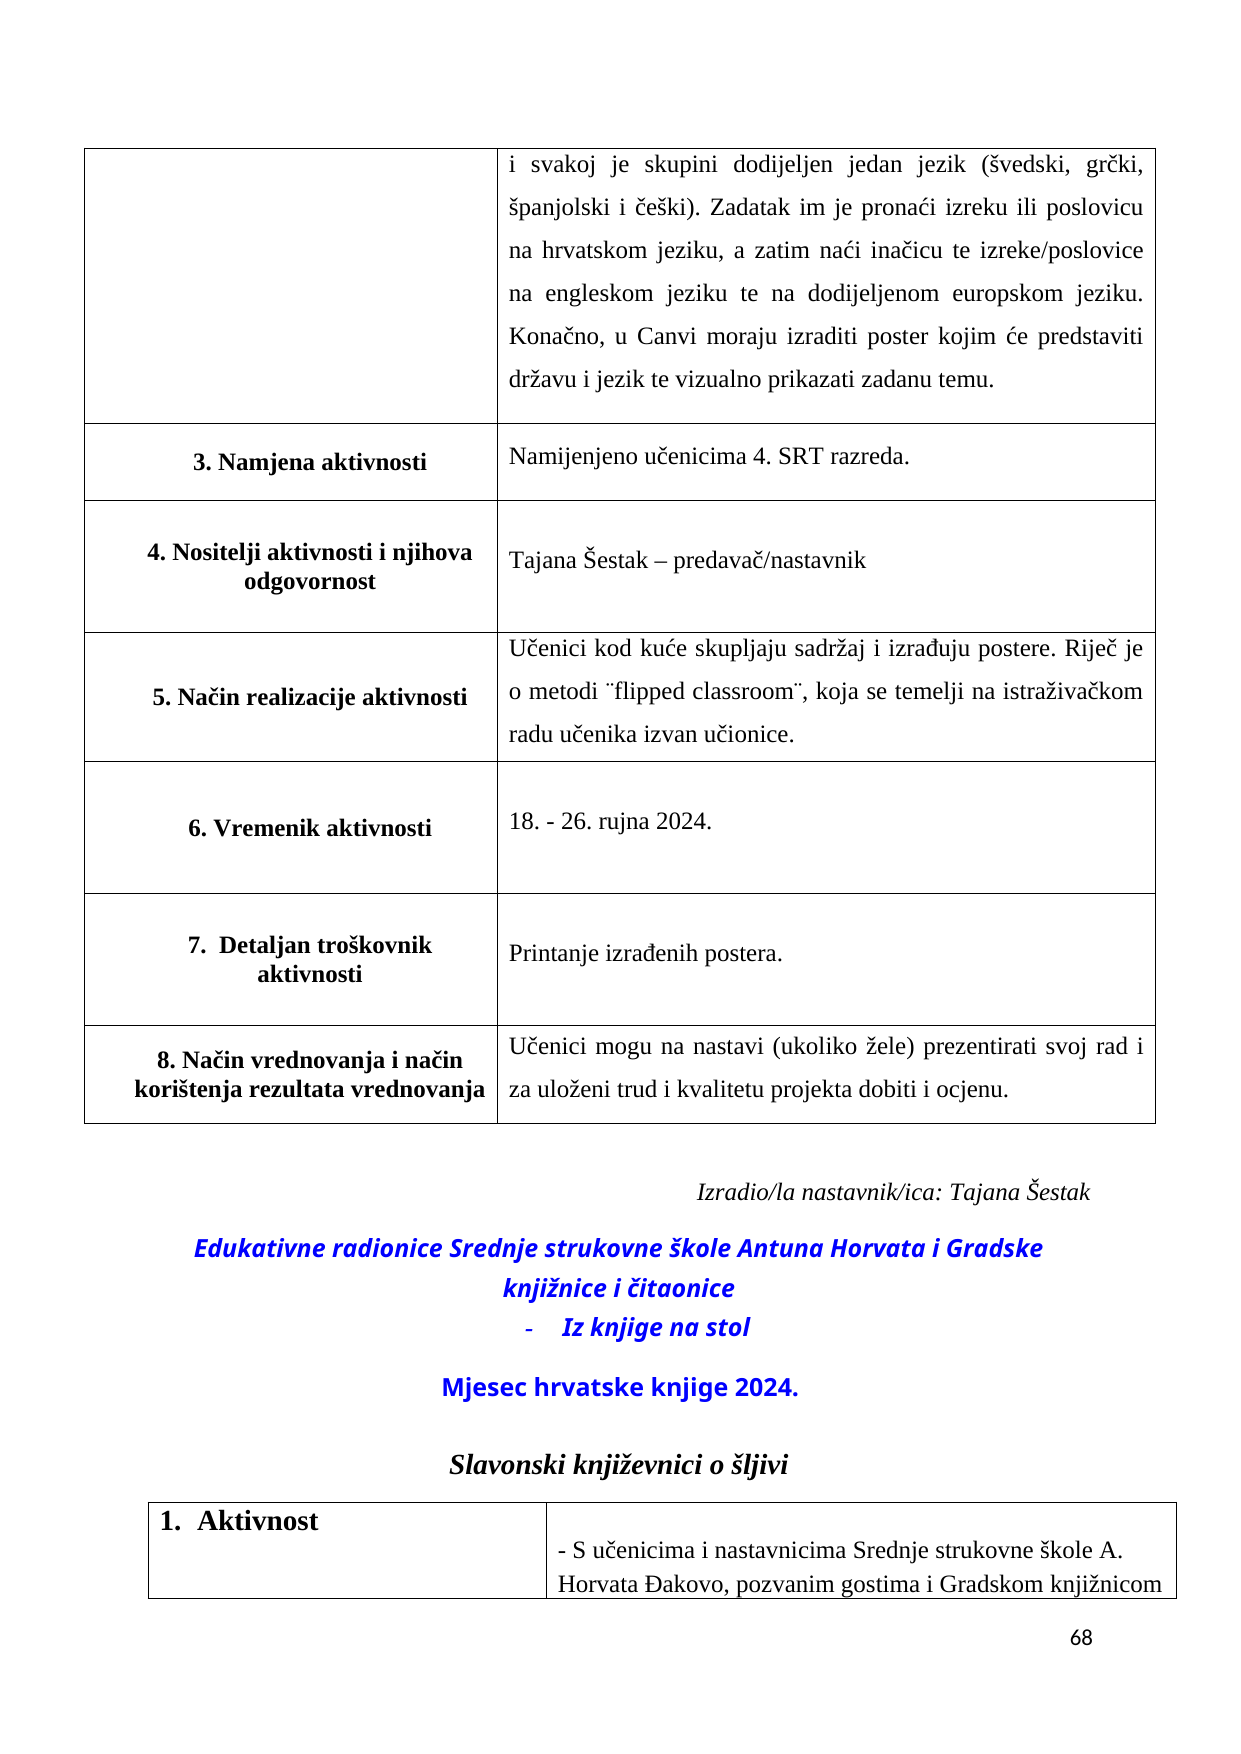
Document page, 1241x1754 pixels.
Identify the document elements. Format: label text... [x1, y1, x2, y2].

table_cell Printanje izrađenih postera. [498, 894, 1155, 1024]
table_cell 4. Nositelji aktivnosti i njihova odgovornost [85, 501, 497, 632]
table_cell 18. - 26. rujna 2024. [498, 762, 1155, 893]
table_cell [85, 149, 497, 423]
table_cell Namijenjeno učenicima 4. SRT razreda. [498, 424, 1155, 500]
text Izradio/la nastavnik/ica: Tajana Šestak [148, 1177, 1093, 1206]
table_cell 8. Način vrednovanja i način korištenja rezultata vrednovanja [85, 1026, 497, 1122]
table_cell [498, 149, 1155, 423]
table_cell 7. Detaljan troškovnik aktivnosti [85, 894, 497, 1024]
text Edukativne radionice Srednje strukovne škole Antuna Horvata i Gradske knjižnice i čitaonice [148, 1231, 1093, 1304]
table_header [547, 1503, 1176, 1597]
table_cell 5. Način realizacije aktivnosti [85, 633, 497, 761]
text Mjesec hrvatske knjige 2024. [148, 1369, 1093, 1403]
table_cell Učenici kod kuće skupljaju sadržaj i izrađuju postere. Riječ je o metodi ¨flipped classroom¨, koja se temelji na istraživačkom radu učenika izvan učionice. [498, 633, 1155, 761]
table_cell 3. Namjena aktivnosti [85, 424, 497, 500]
table_cell Tajana Šestak – predavač/nastavnik [498, 501, 1155, 632]
list Iz knjige na stol [185, 1309, 1093, 1343]
table_cell 6. Vremenik aktivnosti [85, 762, 497, 893]
table_header Aktivnost [149, 1503, 546, 1597]
table_cell Učenici mogu na nastavi (ukoliko žele) prezentirati svoj rad i za uloženi trud i kvalitetu projekta dobiti i ocjenu. [498, 1026, 1155, 1122]
text Slavonski književnici o šljivi [148, 1447, 1093, 1481]
